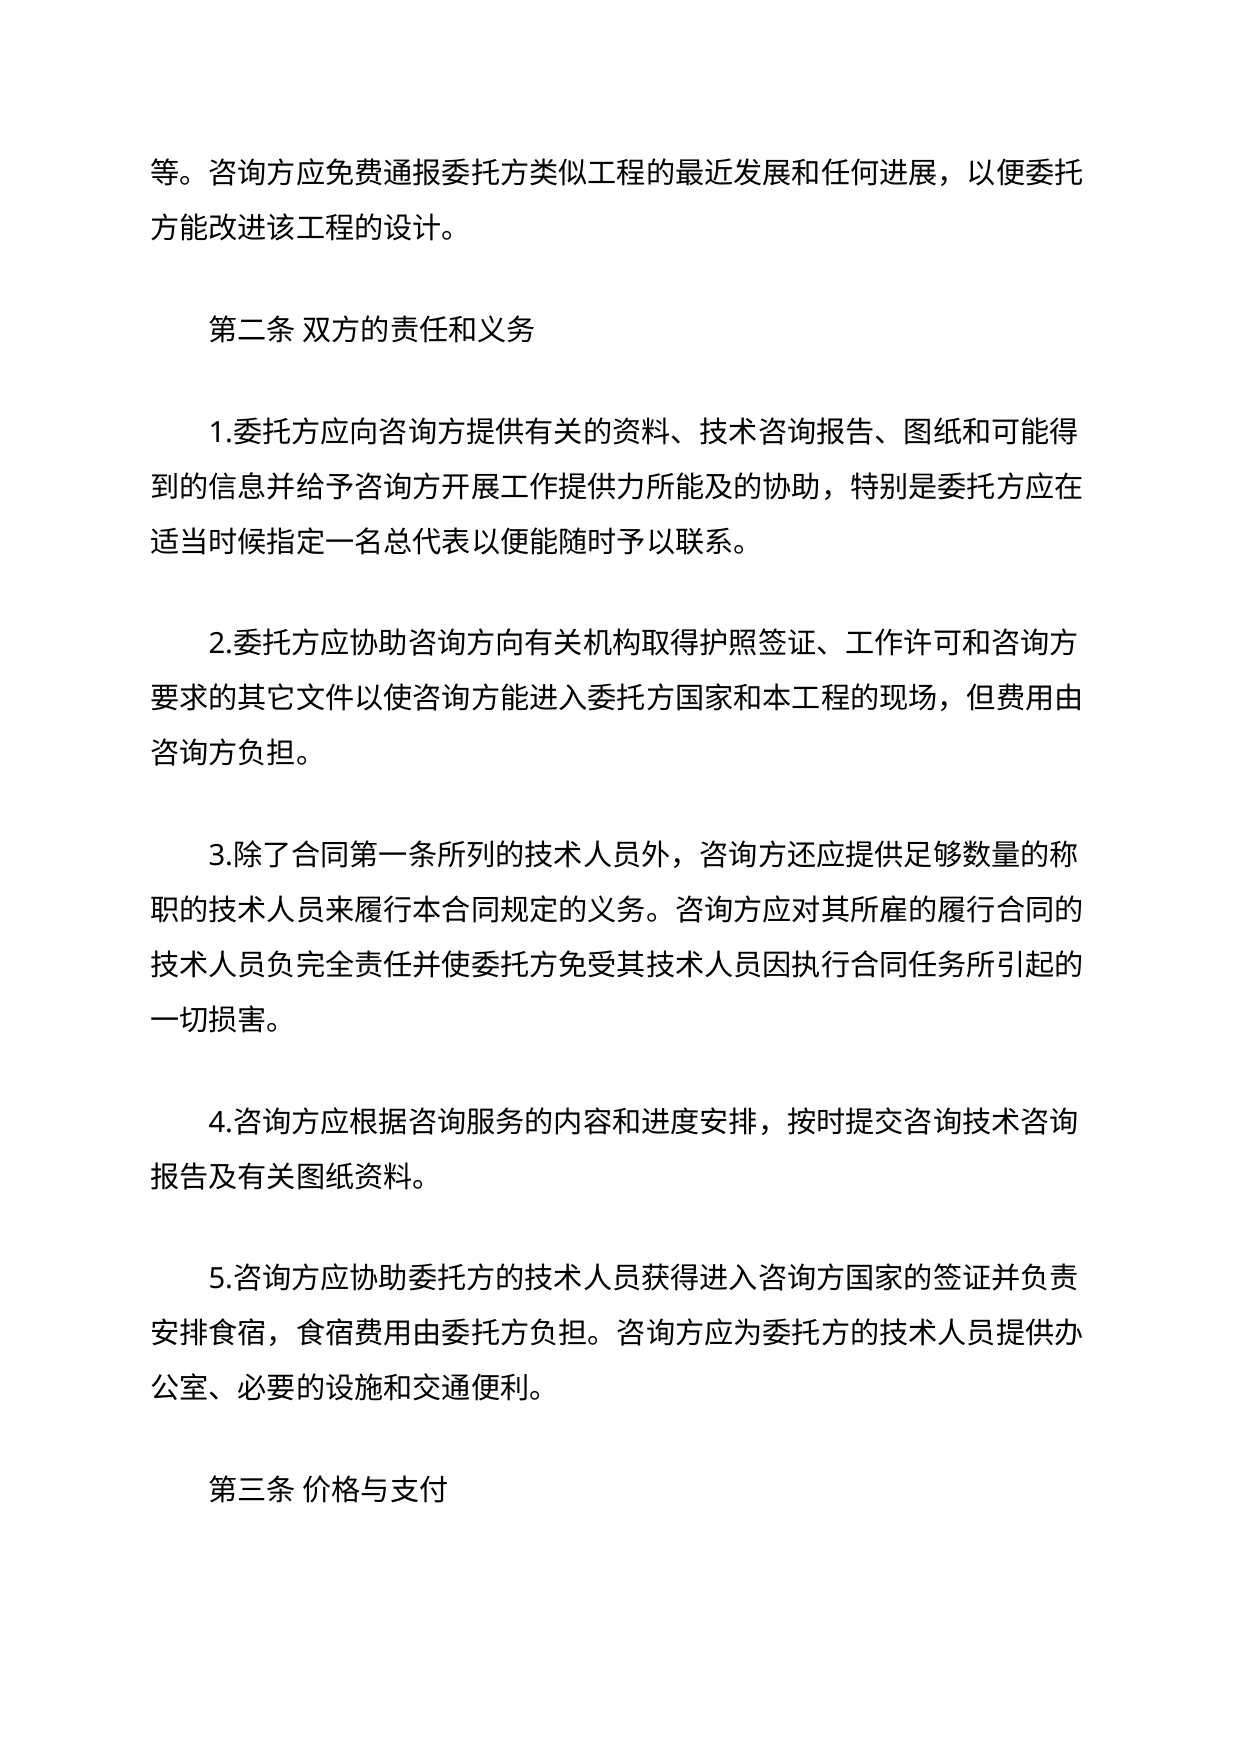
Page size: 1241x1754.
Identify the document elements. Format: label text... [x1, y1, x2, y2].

text 3.除了合同第一条所列的技术人员外，咨询方还应提供足够数量的称职的技术人员来履行本合同规定的义务。咨询方应对其所雇的履行合同的技术人员负完全责任并使委托方免受其技术人员因执行合同任务所引起的一切损害。 [150, 832, 1090, 1039]
text 2.委托方应协助咨询方向有关机构取得护照签证、工作许可和咨询方要求的其它文件以使咨询方能进入委托方国家和本工程的现场，但费用由咨询方负担。 [150, 620, 1090, 772]
text 第二条 双方的责任和义务 [150, 307, 1090, 349]
text 5.咨询方应协助委托方的技术人员获得进入咨询方国家的签证并负责安排食宿，食宿费用由委托方负担。咨询方应为委托方的技术人员提供办公室、必要的设施和交通便利。 [150, 1255, 1090, 1407]
text 1.委托方应向咨询方提供有关的资料、技术咨询报告、图纸和可能得到的信息并给予咨询方开展工作提供力所能及的协助，特别是委托方应在适当时候指定一名总代表以便能随时予以联系。 [150, 408, 1090, 561]
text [150, 150, 1090, 247]
text 第三条 价格与支付 [150, 1467, 1090, 1509]
text 4.咨询方应根据咨询服务的内容和进度安排，按时提交咨询技术咨询报告及有关图纸资料。 [150, 1098, 1090, 1196]
